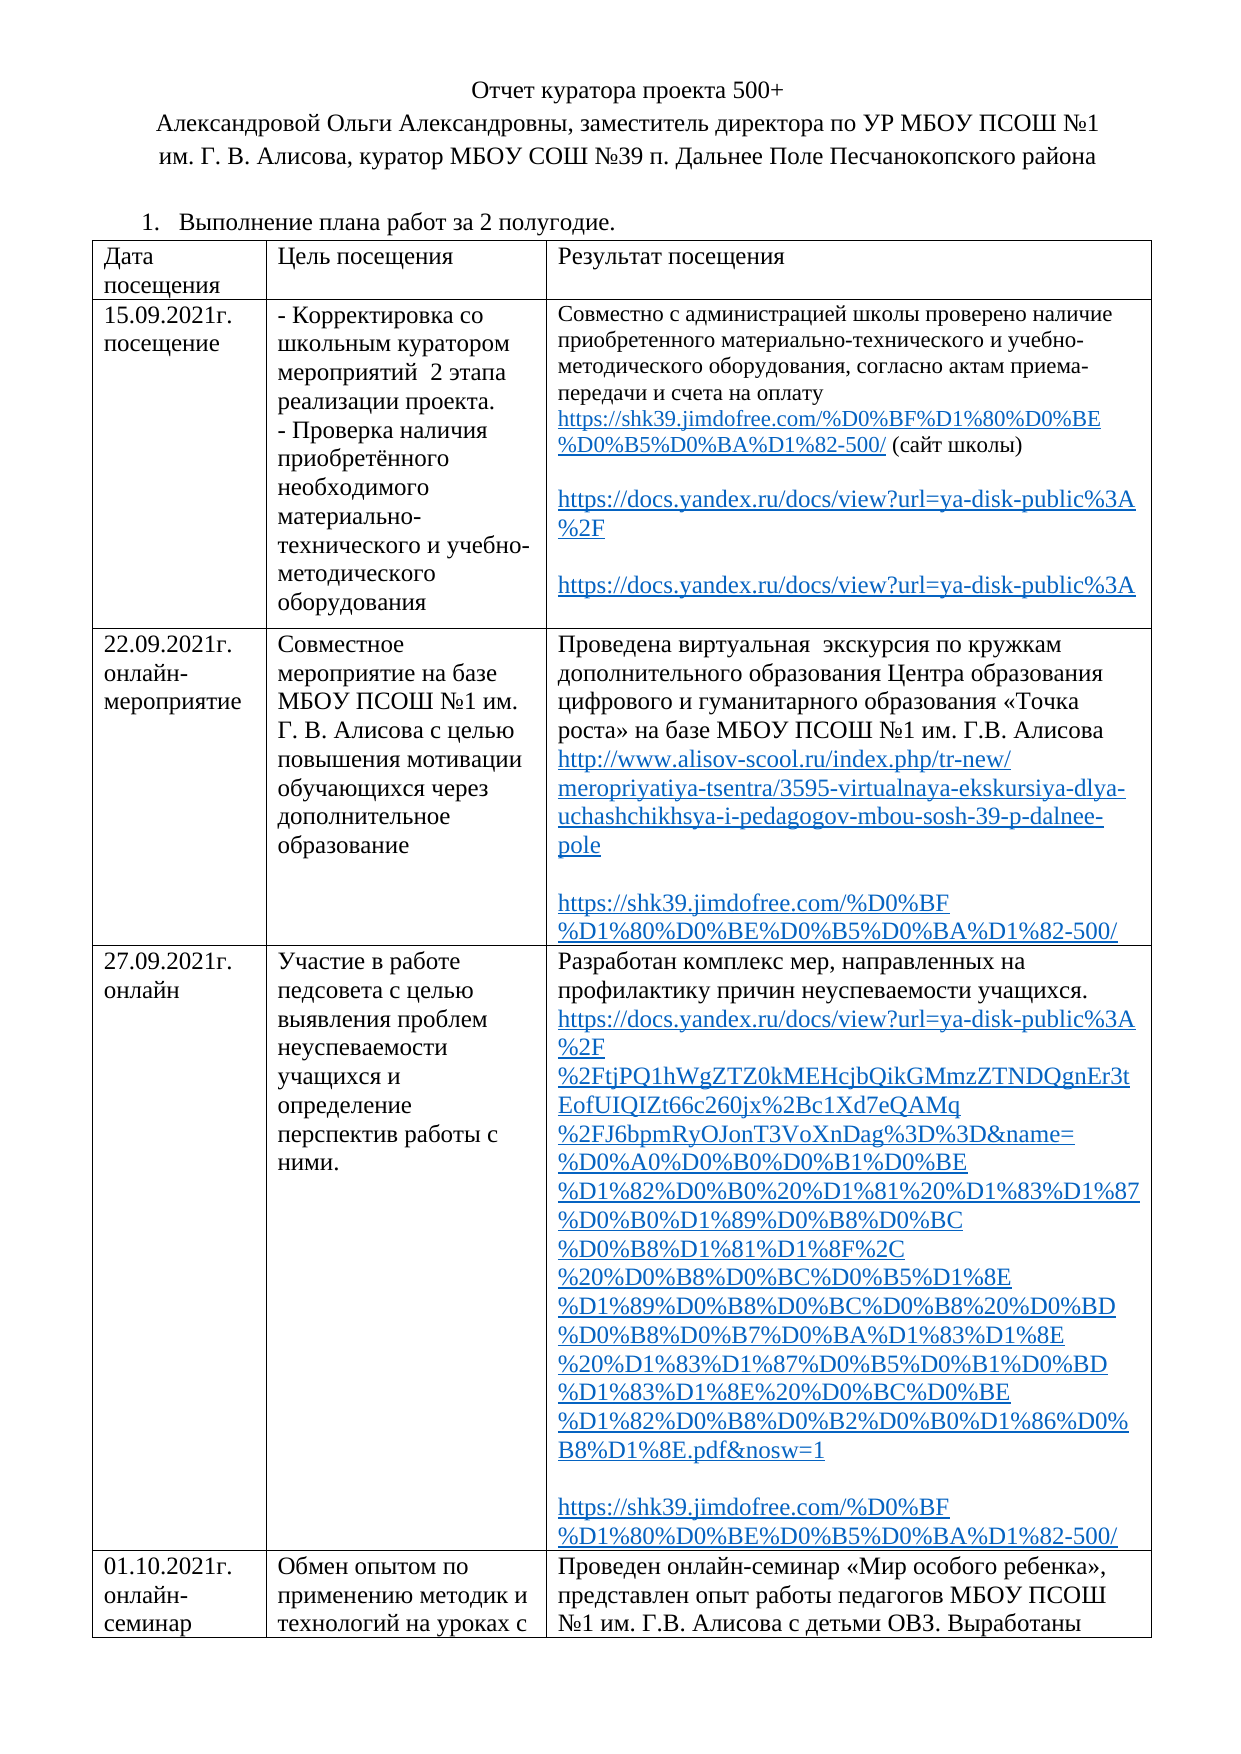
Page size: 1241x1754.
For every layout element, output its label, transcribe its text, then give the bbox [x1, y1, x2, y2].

table_cell 27.09.2021г. онлайн [93, 946, 266, 1550]
table_cell - Корректировка со школьным куратором мероприятий 2 этапа реализации проекта. - Проверка наличия приобретённого необходимого материально-технического и учебно-методического оборудования [267, 300, 546, 628]
table_cell 15.09.2021г. посещение [93, 300, 266, 628]
table_cell 22.09.2021г. онлайн- мероприятие [93, 629, 266, 945]
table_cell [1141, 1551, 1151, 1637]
text Александровой Ольги Александровны, заместитель директора по УР МБОУ ПСОШ №1 [103, 108, 1152, 137]
table_cell Участие в работе педсовета с целью выявления проблем неуспеваемости учащихся и определение перспектив работы с ними. [267, 946, 546, 1550]
table_cell Совместно с администрацией школы проверено наличие приобретенного материально-технического и учебно-методического оборудования, согласно актам приема-передачи и счета на оплату https://shk39.jimdofree.com/%D0%BF%D1%80%D0%BE%D0%B5%D0%BA%D1%82-500/ (сайт школы) https://docs.yandex.ru/docs/view?url=ya-disk-public%3A%2F https://docs.yandex.ru/docs/view?url=ya-disk-public%3A [547, 300, 1151, 628]
table_header Результат посещения [547, 241, 1151, 299]
table_cell Разработан комплекс мер, направленных на профилактику причин неуспеваемости учащихся. https://docs.yandex.ru/docs/view?url=ya-disk-public%3A%2F%2FtjPQ1hWgZTZ0kMEHcjbQikGMmzZTNDQgnEr3tEofUIQIZt66c260jx%2Bc1Xd7eQAMq%2FJ6bpmRyOJonT3VoXnDag%3D%3D&name=%D0%A0%D0%B0%D0%B1%D0%BE%D1%82%D0%B0%20%D1%81%20%D1%83%D1%87%D0%B0%D1%89%D0%B8%D0%BC%D0%B8%D1%81%D1%8F%2C%20%D0%B8%D0%BC%D0%B5%D1%8E%D1%89%D0%B8%D0%BC%D0%B8%20%D0%BD%D0%B8%D0%B7%D0%BA%D1%83%D1%8E%20%D1%83%D1%87%D0%B5%D0%B1%D0%BD%D1%83%D1%8E%20%D0%BC%D0%BE%D1%82%D0%B8%D0%B2%D0%B0%D1%86%D0%B8%D1%8E.pdf&nosw=1 https://shk39.jimdofree.com/%D0%BF%D1%80%D0%BE%D0%B5%D0%BA%D1%82-500/ [547, 946, 1151, 1550]
table_cell Проведена виртуальная экскурсия по кружкам дополнительного образования Центра образования цифрового и гуманитарного образования «Точка роста» на базе МБОУ ПСОШ №1 им. Г.В. Алисова http://www.alisov-scool.ru/index.php/tr-new/meropriyatiya-tsentra/3595-virtualnaya-ekskursiya-dlya-uchashchikhsya-i-pedagogov-mbou-sosh-39-p-dalnee-pole https://shk39.jimdofree.com/%D0%BF%D1%80%D0%BE%D0%B5%D0%BA%D1%82-500/ [547, 629, 1151, 945]
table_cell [267, 1551, 546, 1637]
table_cell Совместное мероприятие на базе МБОУ ПСОШ №1 им. Г. В. Алисова с целью повышения мотивации обучающихся через дополнительное образование [267, 629, 546, 945]
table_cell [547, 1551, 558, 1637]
table_header Дата посещения [93, 241, 266, 299]
text им. Г. В. Алисова, куратор МБОУ СОШ №39 п. Дальнее Поле Песчанокопского района [103, 141, 1152, 170]
table_header Цель посещения [267, 241, 546, 299]
list Выполнение плана работ за 2 полугодие. [141, 207, 1152, 236]
text Отчет куратора проекта 500+ [103, 75, 1152, 104]
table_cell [93, 1551, 266, 1637]
